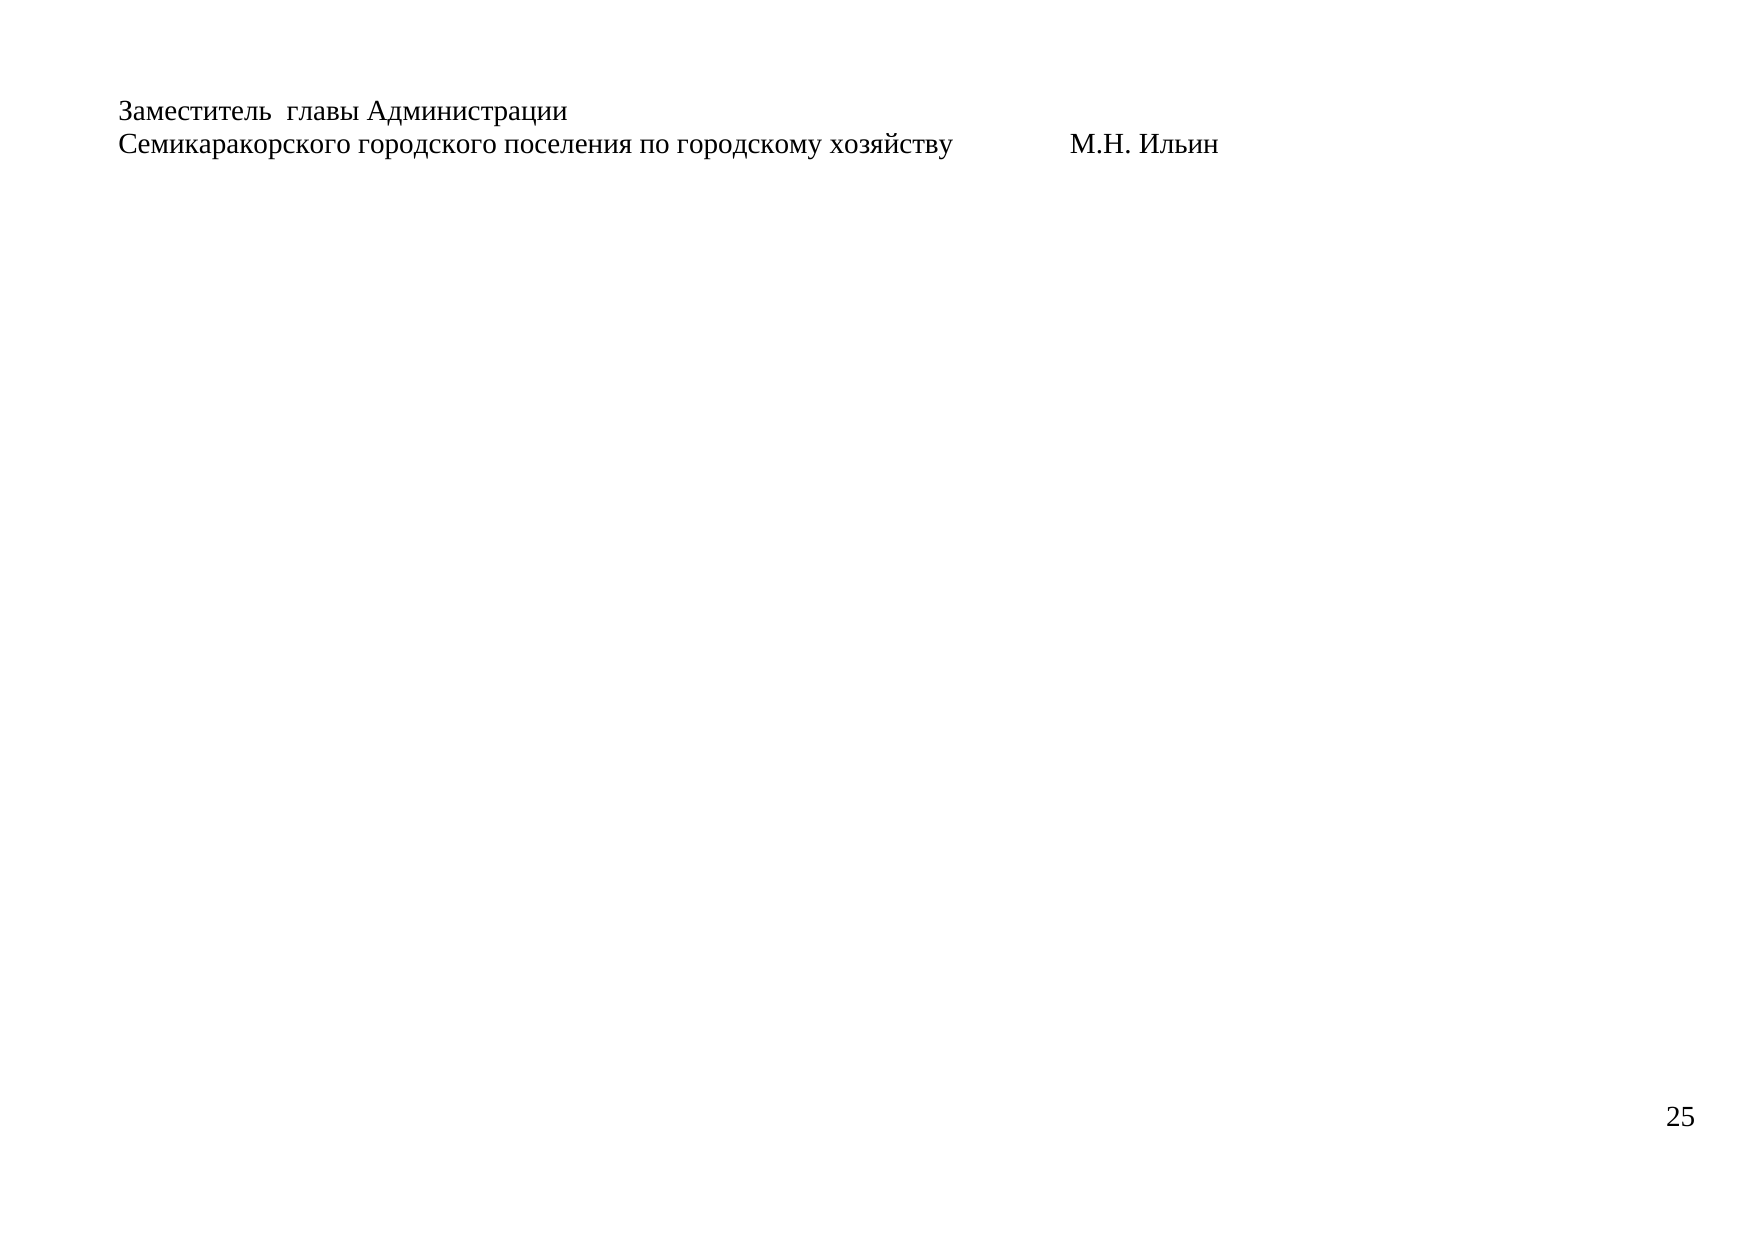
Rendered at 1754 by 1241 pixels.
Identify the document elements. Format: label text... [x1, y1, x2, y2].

text Заместитель главы Администрации [118, 93, 1695, 126]
text Семикаракорского городского поселения по городскому хозяйству М.Н. Ильин [118, 126, 1695, 160]
